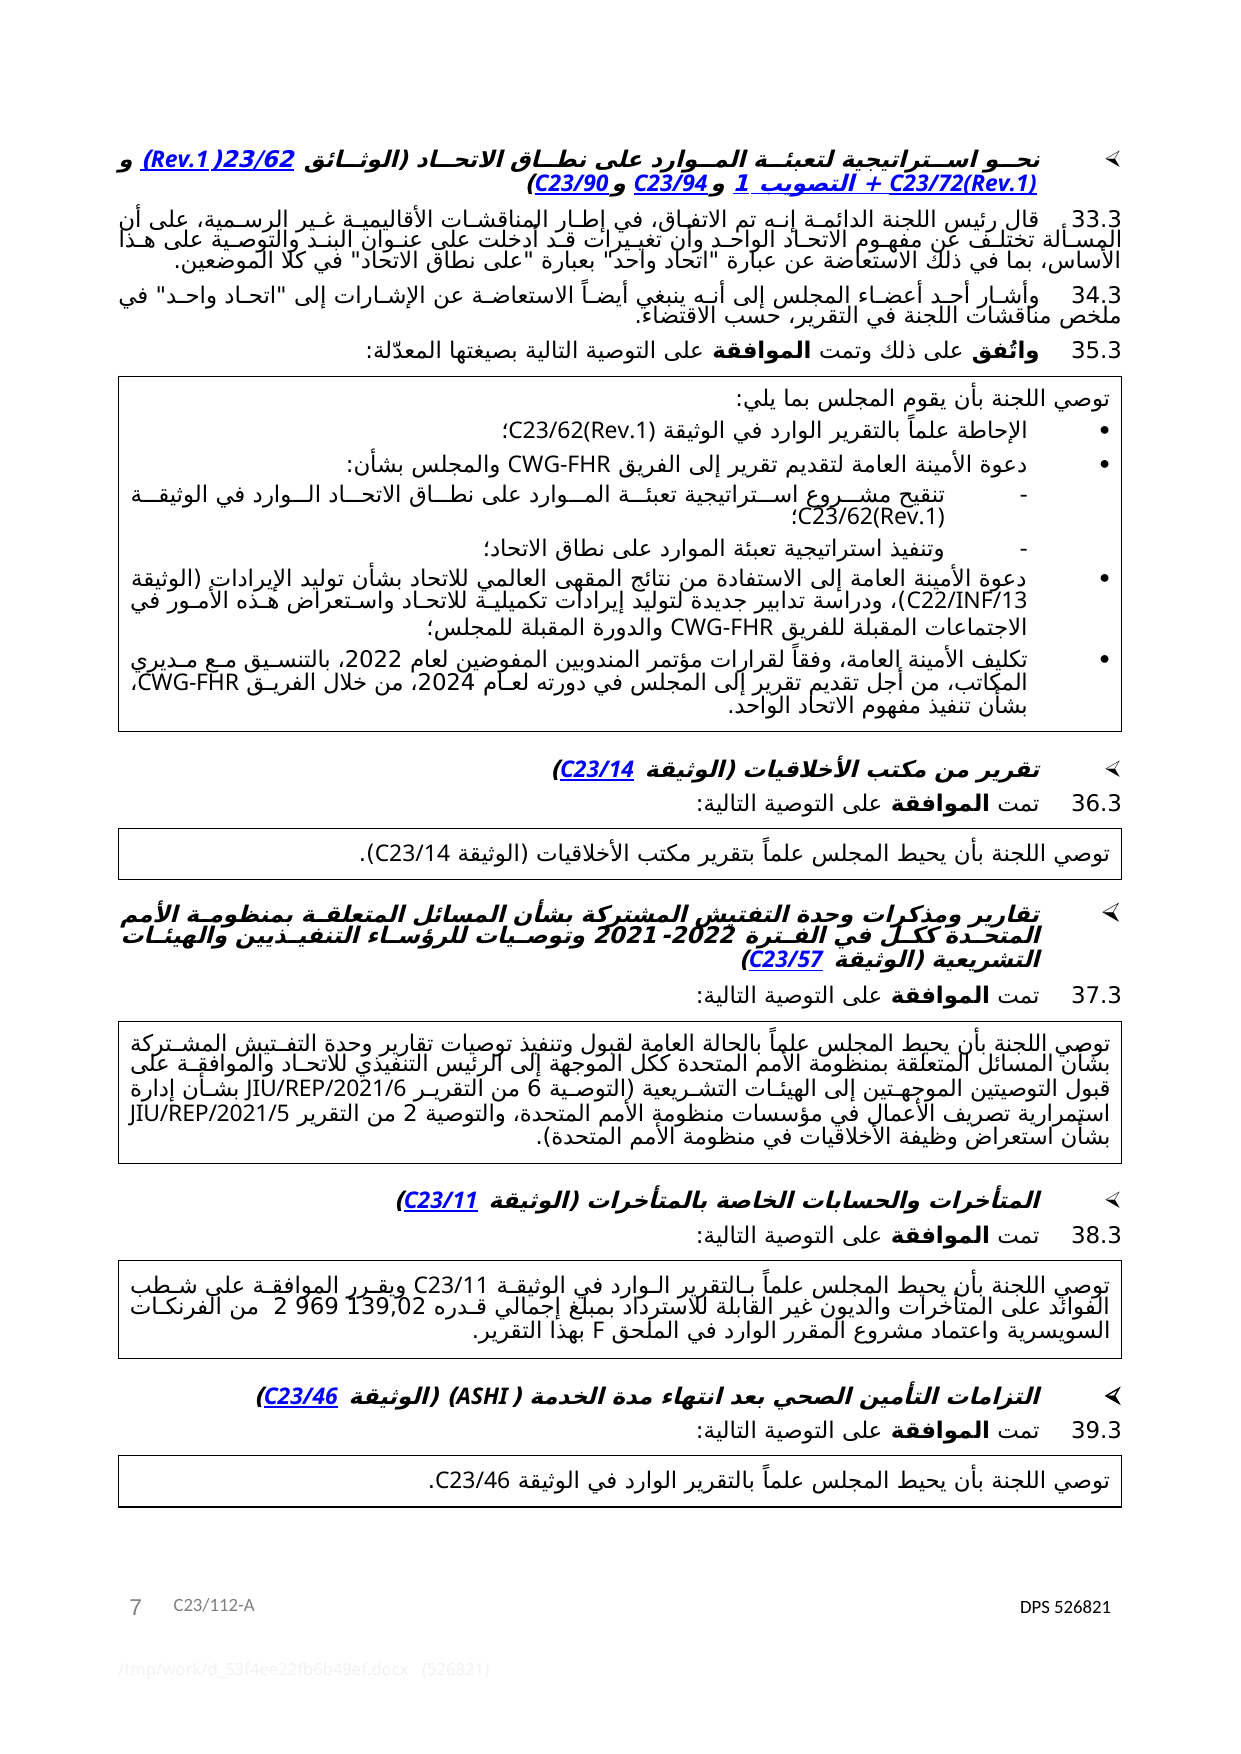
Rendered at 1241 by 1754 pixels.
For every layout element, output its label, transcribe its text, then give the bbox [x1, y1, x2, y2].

text تقرير من مكتب الأخلاقيات (الوثيقة C23/14) [118, 757, 1122, 782]
text 39.3 تمت الموافقة على التوصية التالية: [952, 1422, 1122, 1443]
text 36.3 تمت الموافقة على التوصية التالية: [952, 794, 1122, 816]
text نحو استراتيجية لتعبئة الموارد على نطاق الاتحاد (الوثائق 23/62(Rev.1) وC23/72(Rev.1) + التصويب 1 وC23/94 وC23/90) [118, 148, 1122, 198]
text 38.3 تمت الموافقة على التوصية التالية: [953, 1226, 1122, 1247]
text 39.3 تمت الموافقة على التوصية التالية: [808, 1422, 976, 1443]
text 33.3 قال رئيس اللجنة الدائمة إنه تم الاتفاق، في إطار المناقشات الأقاليمية غير الرسمية، على أن المسألة تختلف عن مفهوم الاتحاد الواحد وأن تغييرات قد أدخلت على عنوان البند والتوصية على هذا الأساس، بما في ذلك الاستعاضة عن عبارة "اتحاد واحد" بعبارة "على نطاق الاتحاد" في كلا الموضعين. [118, 210, 1122, 274]
text 35.3 واتُفق على ذلك وتمت الموافقة على التوصية التالية بصيغتها المعدّلة: [118, 342, 459, 363]
table_header توصي اللجنة بأن يحيط المجلس علماً بالتقرير الوارد في الوثيقة C23/46. [119, 1456, 1121, 1506]
text 37.3 تمت الموافقة على التوصية التالية: [118, 987, 824, 1008]
text 36.3 تمت الموافقة على التوصية التالية: [808, 794, 976, 816]
text 38.3 تمت الموافقة على التوصية التالية: [118, 1226, 824, 1247]
table_header توصي اللجنة بأن يقوم المجلس بما يلي: الإحاطة علماً بالتقرير الوارد في الوثيقة C23/62(Rev.1)؛ دعوة الأمينة العامة لتقديم تقرير إلى الفريق CWG-FHR والمجلس بشأن: - تنقيح مشروع استراتيجية تعبئة الموارد على نطاق الاتحاد الوارد في الوثيقة C23/62(Rev.1)؛ - وتنفيذ استراتيجية تعبئة الموارد على نطاق الاتحاد؛ دعوة الأمينة العامة إلى الاستفادة من نتائج المقهى العالمي للاتحاد بشأن توليد الإيرادات (الوثيقة C22/INF/13)، ودراسة تدابير جديدة لتوليد إيرادات تكميلية للاتحاد واستعراض هذه الأمور في الاجتماعات المقبلة للفريق CWG-FHR والدورة المقبلة للمجلس؛ تكليف الأمينة العامة، وفقاً لقرارات مؤتمر المندوبين المفوضين لعام 2022، بالتنسيق مع مديري المكاتب، من أجل تقديم تقرير إلى المجلس في دورته لعام 2024، من خلال الفريق CWG-FHR، بشأن تنفيذ مفهوم الاتحاد الواحد. [119, 377, 1121, 731]
text المتأخرات والحسابات الخاصة بالمتأخرات (الوثيقة C23/11) [118, 1188, 1122, 1213]
text 36.3 تمت الموافقة على التوصية التالية: [118, 794, 824, 816]
text 39.3 تمت الموافقة على التوصية التالية: [118, 1422, 824, 1443]
text 35.3 واتُفق على ذلك وتمت الموافقة على التوصية التالية بصيغتها المعدّلة: [774, 342, 1122, 363]
text 37.3 تمت الموافقة على التوصية التالية: [952, 987, 1122, 1008]
subtitle تقارير ومذكرات وحدة التفتيش المشتركة بشأن المسائل المتعلقة بمنظومة الأمم المتحدة ككل في الفترة 2022-2021 وتوصيات للرؤساء التنفيذيين والهيئات التشريعية (الوثيقة C23/57) [118, 905, 1122, 974]
text 37.3 تمت الموافقة على التوصية التالية: [808, 987, 976, 1008]
text 38.3 تمت الموافقة على التوصية التالية: [809, 1226, 976, 1247]
text 34.3 وأشار أحد أعضاء المجلس إلى أنه ينبغي أيضاً الاستعاضة عن الإشارات إلى "اتحاد واحد" في ملخص مناقشات اللجنة في التقرير، حسب الاقتضاء. [118, 287, 1122, 329]
table_header توصي اللجنة بأن يحيط المجلس علماً بالحالة العامة لقبول وتنفيذ توصيات تقارير وحدة التفتيش المشتركة بشأن المسائل المتعلقة بمنظومة الأمم المتحدة ككل الموجهة إلى الرئيس التنفيذي للاتحاد والموافقة على قبول التوصيتين الموجهتين إلى الهيئات التشريعية (التوصية 6 من التقرير JIU/REP/2021/6 بشأن إدارة استمرارية تصريف الأعمال في مؤسسات منظومة الأمم المتحدة، والتوصية 2 من التقرير JIU/REP/2021/5 بشأن استعراض وظيفة الأخلاقيات في منظومة الأمم المتحدة). [119, 1022, 1121, 1162]
table_header توصي اللجنة بأن يحيط المجلس علماً بتقرير مكتب الأخلاقيات (الوثيقة C23/14). [119, 829, 1121, 879]
table_header توصي اللجنة بأن يحيط المجلس علماً بالتقرير الوارد في الوثيقة C23/11 ويقرر الموافقة على شطب الفوائد على المتأخرات والديون غير القابلة للاسترداد بمبلغ إجمالي قدره 2 969 139,02 من الفرنكات السويسرية واعتماد مشروع المقرر الوارد في الملحق F بهذا التقرير. [119, 1261, 1121, 1358]
text التزامات التأمين الصحي بعد انتهاء مدة الخدمة (ASHI) (الوثيقة C23/46) [118, 1384, 1122, 1409]
